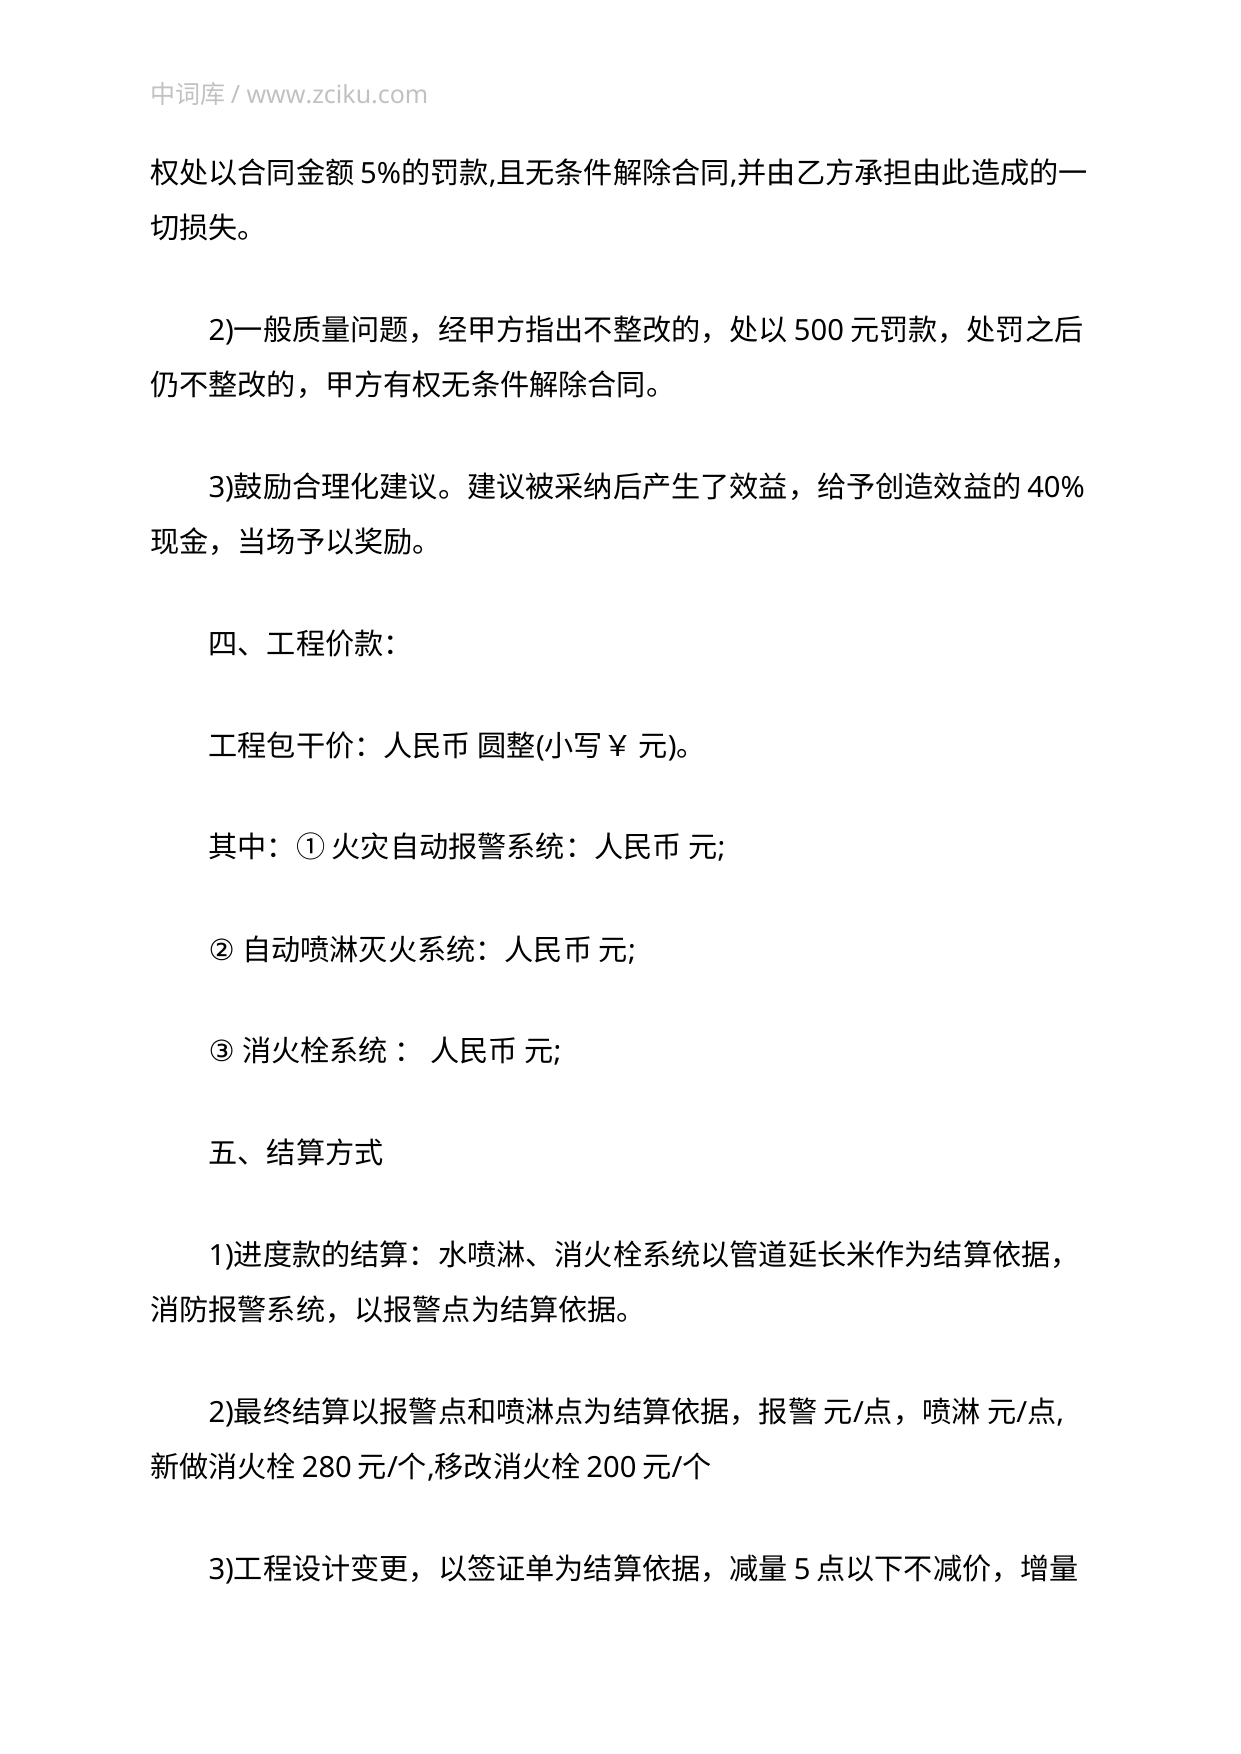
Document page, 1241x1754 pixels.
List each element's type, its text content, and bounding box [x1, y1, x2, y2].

text 工程包干价：人民币 圆整(小写￥ 元)。 [150, 722, 1090, 764]
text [150, 150, 1090, 247]
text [150, 1546, 1090, 1588]
text 五、结算方式 [150, 1130, 1090, 1172]
text 3)鼓励合理化建议。建议被采纳后产生了效益，给予创造效益的40%现金，当场予以奖励。 [150, 463, 1090, 561]
text 四、工程价款： [150, 620, 1090, 663]
text ② 自动喷淋灭火系统：人民币 元; [150, 926, 1090, 968]
text 1)进度款的结算：水喷淋、消火栓系统以管道延长米作为结算依据，消防报警系统，以报警点为结算依据。 [150, 1232, 1090, 1329]
text ③ 消火栓系统 ： 人民币 元; [150, 1028, 1090, 1070]
text 2)最终结算以报警点和喷淋点为结算依据，报警 元/点，喷淋 元/点,新做消火栓280元/个,移改消火栓200元/个 [150, 1388, 1090, 1486]
text 2)一般质量问题，经甲方指出不整改的，处以500元罚款，处罚之后仍不整改的，甲方有权无条件解除合同。 [150, 307, 1090, 404]
text 其中：① 火灾自动报警系统：人民币 元; [150, 824, 1090, 866]
